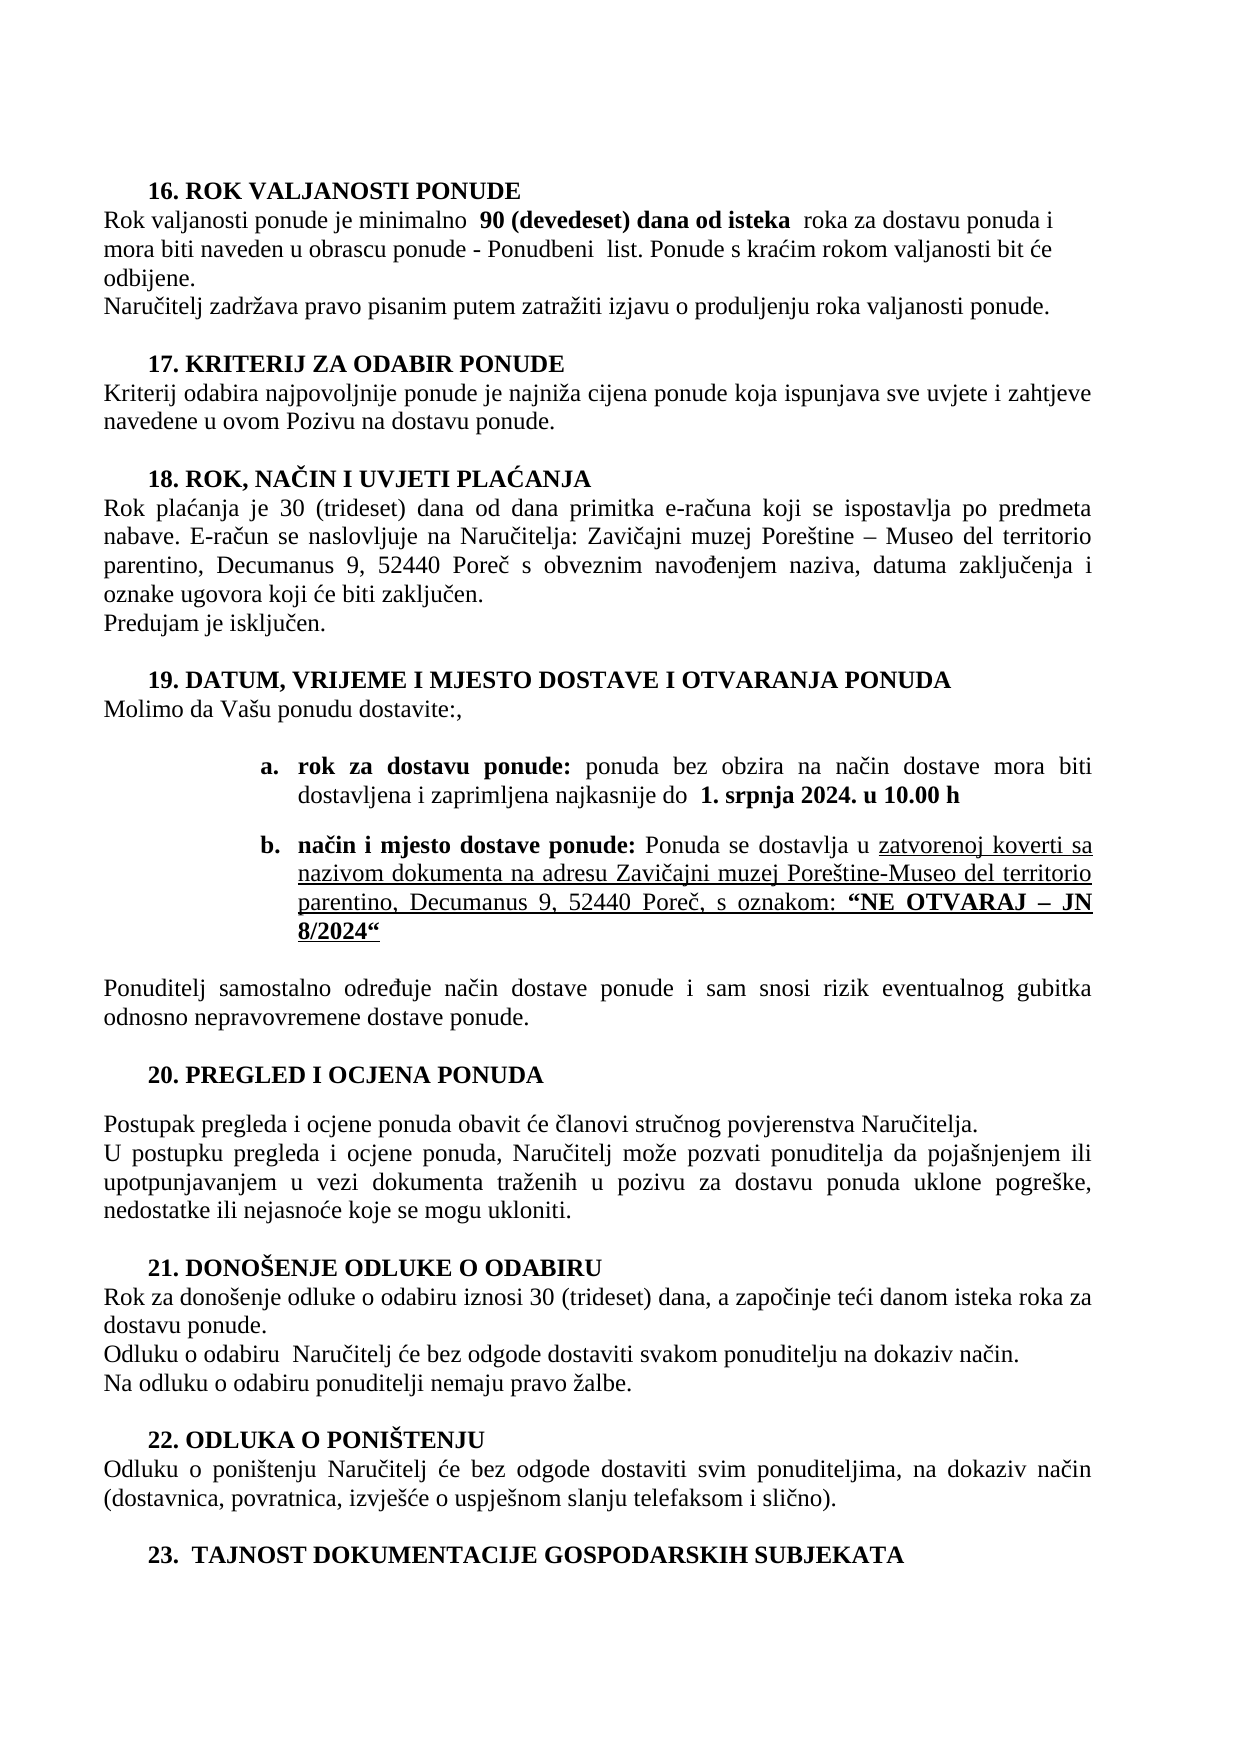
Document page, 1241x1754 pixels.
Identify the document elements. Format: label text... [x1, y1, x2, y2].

list DATUM, VRIJEME I MJESTO DOSTAVE I OTVARANJA PONUDA [148, 665, 1093, 694]
text Rok valjanosti ponude je minimalno 90 (devedeset) dana od isteka roka za dostavu ponuda i mora biti naveden u obrascu ponude - Ponudbeni list. Ponude s kraćim rokom valjanosti bit će odbijene. [103, 205, 1093, 291]
list način i mjesto dostave ponude: Ponuda se dostavlja u zatvorenoj koverti sa nazivom dokumenta na adresu Zavičajni muzej Poreštine-Museo del territorio parentino, Decumanus 9, 52440 Poreč, s oznakom: “NE OTVARAJ – JN 8/2024“ [260, 830, 1093, 945]
list KRITERIJ ZA ODABIR PONUDE [148, 349, 1093, 378]
text Rok plaćanja je 30 (trideset) dana od dana primitka e-računa koji se ispostavlja po predmeta nabave. E-račun se naslovljuje na Naručitelja: Zavičajni muzej Poreštine – Museo del territorio parentino, Decumanus 9, 52440 Poreč s obveznim navođenjem naziva, datuma zaključenja i oznake ugovora koji će biti zaključen. [103, 493, 1093, 608]
list DONOŠENJE ODLUKE O ODABIRU [148, 1253, 1093, 1282]
list TAJNOST DOKUMENTACIJE GOSPODARSKIH SUBJEKATA [148, 1541, 1093, 1569]
text Rok za donošenje odluke o odabiru iznosi 30 (trideset) dana, a započinje teći danom isteka roka za dostavu ponude. [103, 1282, 1093, 1339]
text Molimo da Vašu ponudu dostavite:, [103, 694, 1093, 723]
text Na odluku o odabiru ponuditelji nemaju pravo žalbe. [103, 1368, 1093, 1397]
list ROK VALJANOSTI PONUDE [148, 176, 1093, 205]
text Predujam je isključen. [103, 608, 1093, 636]
text Naručitelj zadržava pravo pisanim putem zatražiti izjavu o produljenju roka valjanosti ponude. [103, 291, 1093, 320]
text Odluku o poništenju Naručitelj će bez odgode dostaviti svim ponuditeljima, na dokaziv način (dostavnica, povratnica, izvješće o uspješnom slanju telefaksom i slično). [103, 1454, 1093, 1512]
list ODLUKA O PONIŠTENJU [148, 1426, 1093, 1454]
list ROK, NAČIN I UVJETI PLAĆANJA [148, 464, 1093, 493]
text Odluku o odabiru Naručitelj će bez odgode dostaviti svakom ponuditelju na dokaziv način. [103, 1339, 1093, 1368]
text U postupku pregleda i ocjene ponuda, Naručitelj može pozvati ponuditelja da pojašnjenjem ili upotpunjavanjem u vezi dokumenta traženih u pozivu za dostavu ponuda uklone pogreške, nedostatke ili nejasnoće koje se mogu ukloniti. [103, 1138, 1093, 1224]
list rok za dostavu ponude: ponuda bez obzira na način dostave mora biti dostavljena i zaprimljena najkasnije do 1. srpnja 2024. u 10.00 h [260, 751, 1093, 809]
text Ponuditelj samostalno određuje način dostave ponude i sam snosi rizik eventualnog gubitka odnosno nepravovremene dostave ponude. [103, 973, 1093, 1031]
list PREGLED I OCJENA PONUDA [148, 1060, 1093, 1088]
text Kriterij odabira najpovoljnije ponude je najniža cijena ponude koja ispunjava sve uvjete i zahtjeve navedene u ovom Pozivu na dostavu ponude. [103, 378, 1093, 435]
text Postupak pregleda i ocjene ponuda obavit će članovi stručnog povjerenstva Naručitelja. [103, 1109, 1093, 1138]
